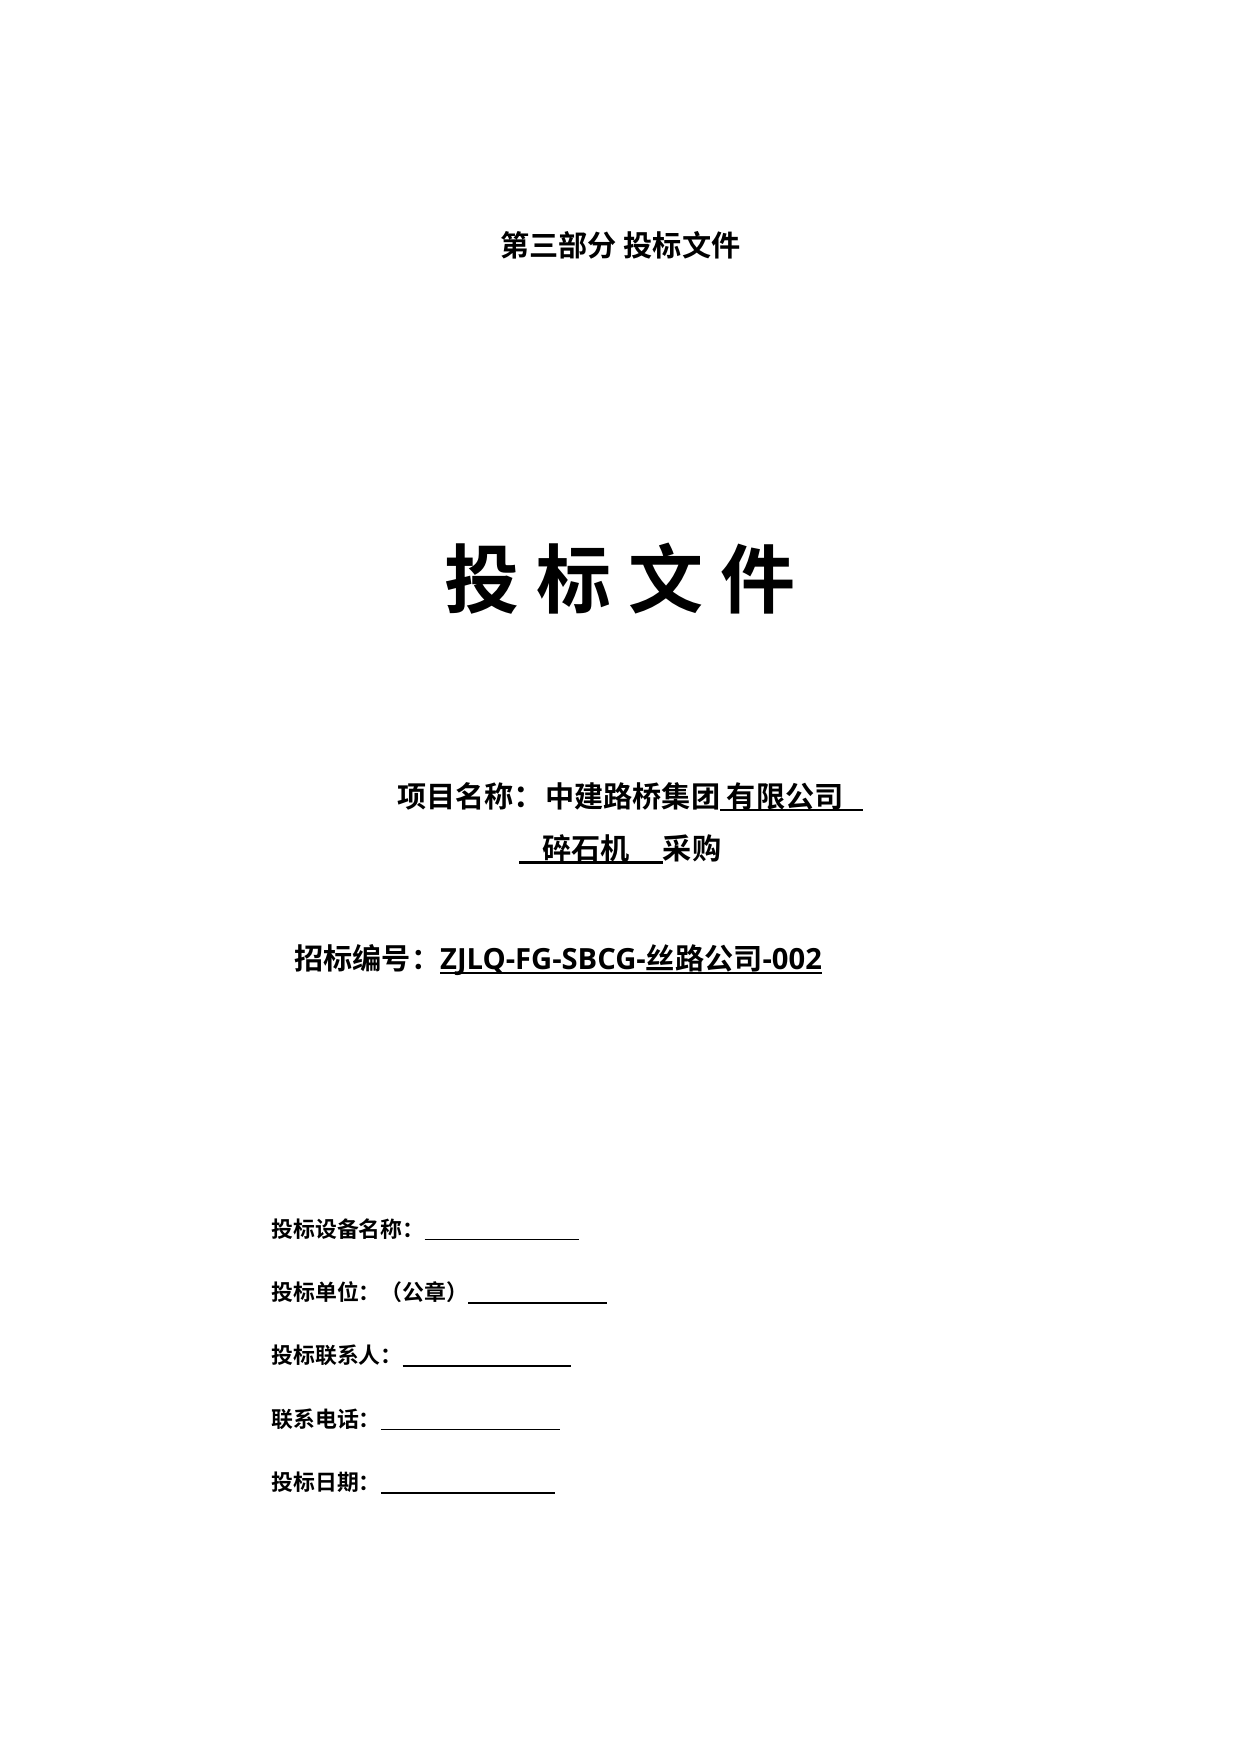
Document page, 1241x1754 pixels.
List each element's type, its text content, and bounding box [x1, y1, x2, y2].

text 联系电话： [271, 1402, 1092, 1433]
text 项目名称：中建路桥集团 有限公司 [148, 765, 1092, 817]
text 投标日期： [271, 1465, 1092, 1497]
text 第三部分 投标文件 [148, 223, 1092, 265]
text 投标联系人： [271, 1338, 1092, 1370]
text 投 标 文 件 [148, 520, 1092, 629]
text 投标设备名称： [271, 1212, 1092, 1243]
text 碎石机 采购 [148, 817, 1092, 869]
text 招标编号：ZJLQ-FG-SBCG-丝路公司-002 [148, 936, 1092, 978]
text 投标单位：（公章） [271, 1275, 1092, 1307]
